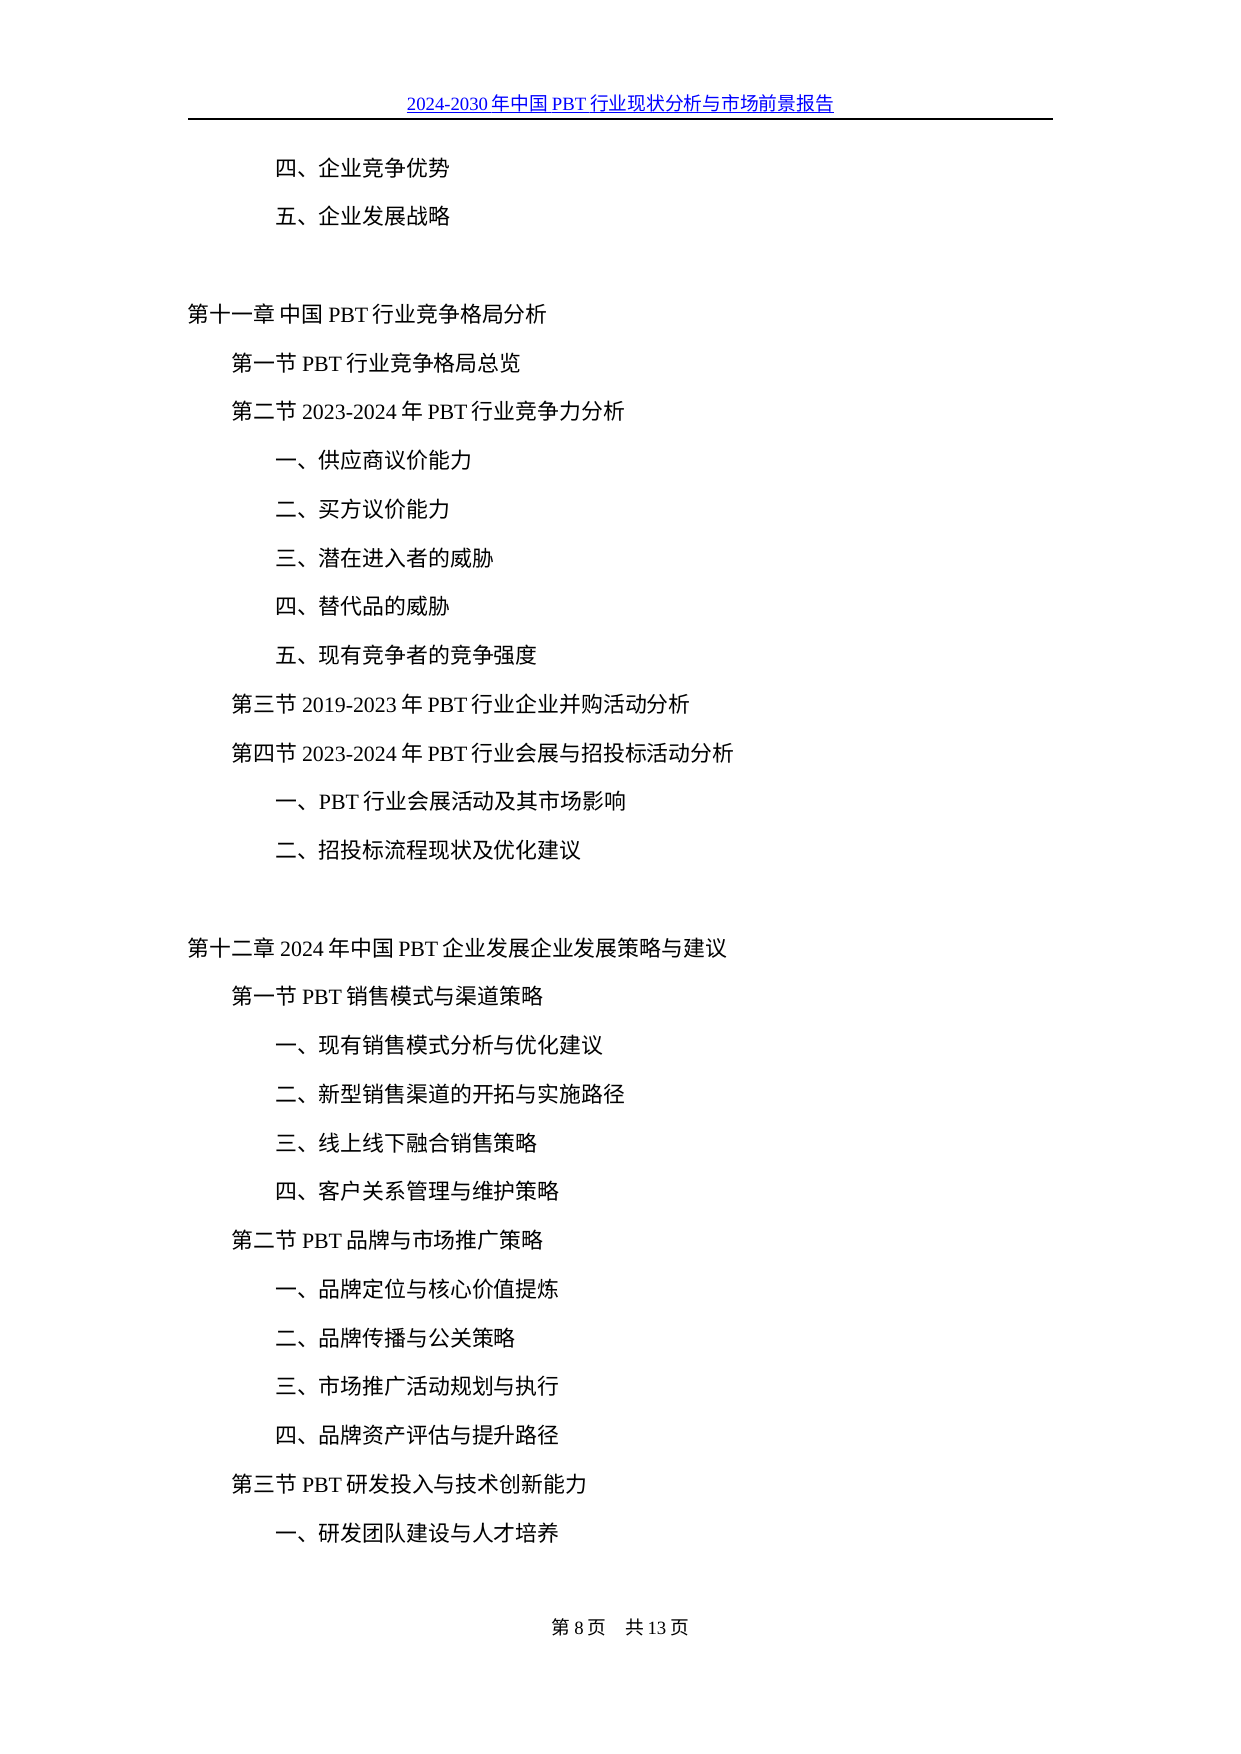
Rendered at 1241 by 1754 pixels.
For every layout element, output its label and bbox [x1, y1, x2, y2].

text [187, 150, 1053, 1548]
